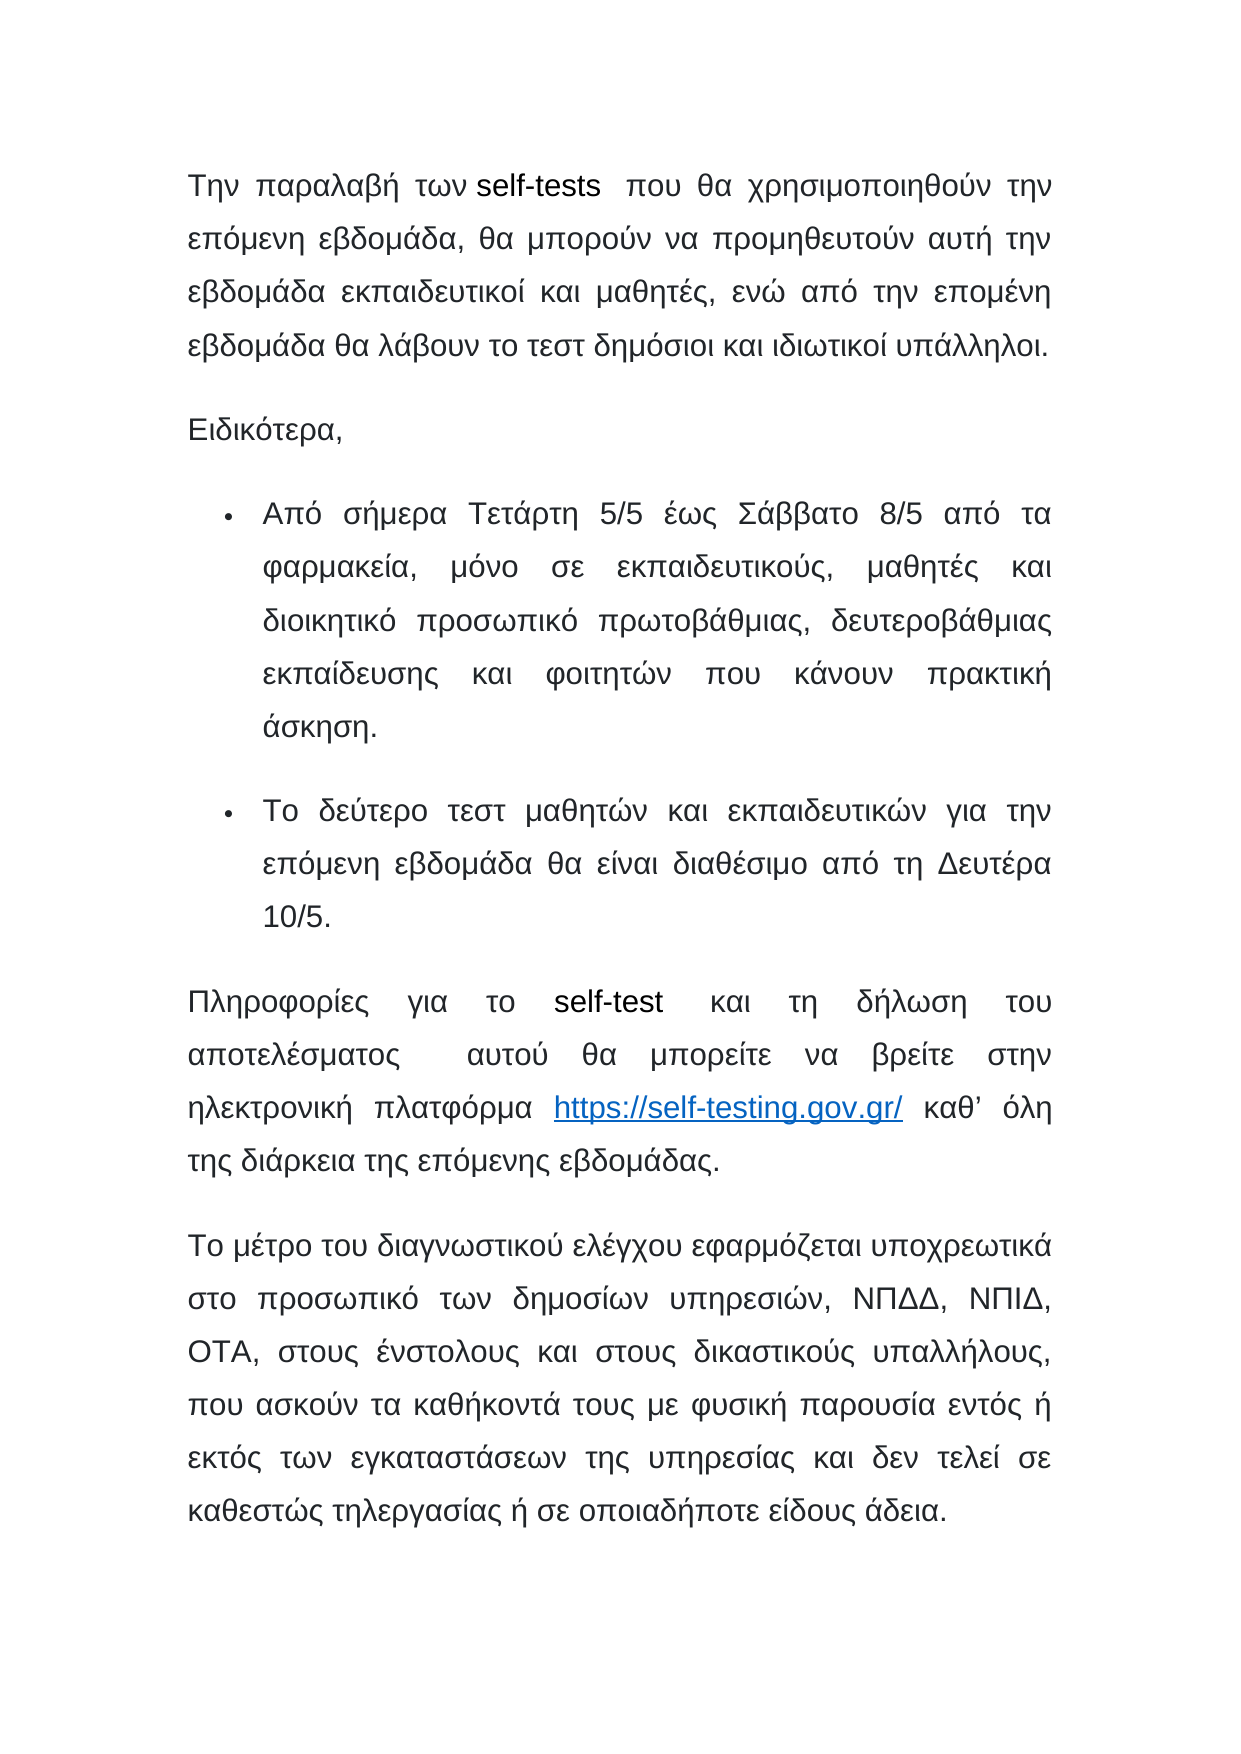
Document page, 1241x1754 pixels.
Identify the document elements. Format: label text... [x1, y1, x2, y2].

text Την παραλαβή των self-tests που θα χρησιμοποιηθούν την επόμενη εβδομάδα, θα μπορούν να προμηθευτούν αυτή την εβδομάδα εκπαιδευτικοί και μαθητές, ενώ από την επομένη εβδομάδα θα λάβουν το τεστ δημόσιοι και ιδιωτικοί υπάλληλοι. [187, 150, 1053, 362]
list Το δεύτερο τεστ μαθητών και εκπαιδευτικών για την επόμενη εβδομάδα θα είναι διαθέσιμο από τη Δευτέρα 10/5. [225, 775, 1053, 934]
text Πληροφορίες για το self-test και τη δήλωση του αποτελέσματος αυτού θα μπορείτε να βρείτε στην ηλεκτρονική πλατφόρμα https://self-testing.gov.gr/ καθ’ όλη της διάρκεια της επόμενης εβδομάδας. [187, 966, 1053, 1178]
text Ειδικότερα, [187, 394, 1053, 447]
list Από σήμερα Τετάρτη 5/5 έως Σάββατο 8/5 από τα φαρμακεία, μόνο σε εκπαιδευτικούς, μαθητές και διοικητικό προσωπικό πρωτοβάθμιας, δευτεροβάθμιας εκπαίδευσης και φοιτητών που κάνουν πρακτική άσκηση. [225, 478, 1053, 744]
text Το μέτρο του διαγνωστικού ελέγχου εφαρμόζεται υποχρεωτικά στο προσωπικό των δημοσίων υπηρεσιών, ΝΠΔΔ, ΝΠΙΔ, ΟΤΑ, στους ένστολους και στους δικαστικούς υπαλλήλους, που ασκούν τα καθήκοντά τους με φυσική παρουσία εντός ή εκτός των εγκαταστάσεων της υπηρεσίας και δεν τελεί σε καθεστώς τηλεργασίας ή σε οποιαδήποτε είδους άδεια. [187, 1209, 1053, 1528]
